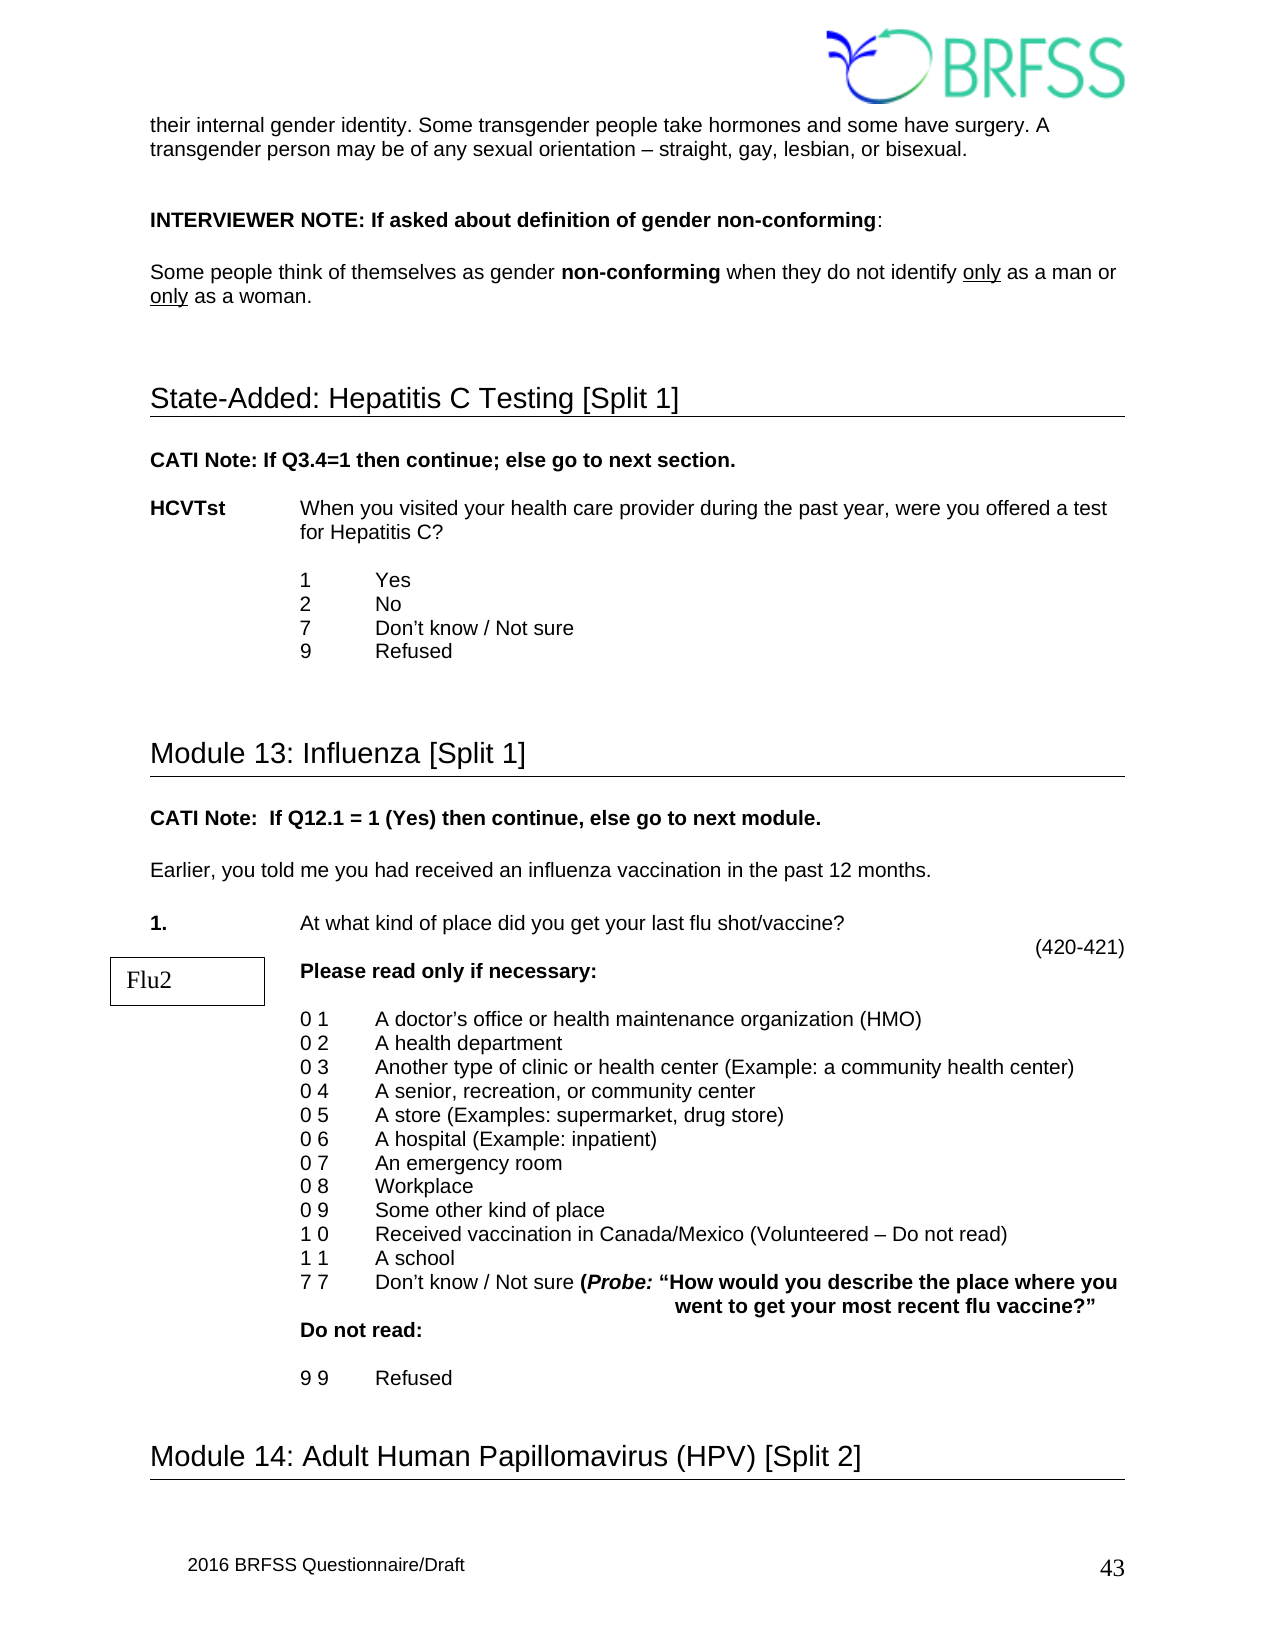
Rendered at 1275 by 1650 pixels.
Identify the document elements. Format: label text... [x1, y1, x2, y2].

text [150, 112, 1125, 160]
subtitle CATI Note: If Q12.1 = 1 (Yes) then continue, else go to next module. [150, 805, 1125, 829]
text 0 6 A hospital (Example: inpatient) [150, 1126, 1125, 1150]
text 1. At what kind of place did you get your last flu shot/vaccine? [150, 911, 1125, 935]
text INTERVIEWER NOTE: If asked about definition of gender non-conforming: [150, 208, 1125, 232]
text 0 2 A health department [150, 1031, 1125, 1054]
text State-Added: Hepatitis C Testing [Split 1] [150, 381, 1125, 416]
text Some people think of themselves as gender non-conforming when they do not identify only as a man or only as a woman. [150, 260, 1125, 308]
text 0 9 Some other kind of place [150, 1198, 1125, 1222]
text 0 4 A senior, recreation, or community center [150, 1078, 1125, 1102]
text HCVTst When you visited your health care provider during the past year, were you offered a test for Hepatitis C? [150, 496, 1125, 543]
text 9 Refused [300, 639, 1125, 663]
text 1 Yes [150, 567, 1125, 591]
text 1 1 A school [150, 1246, 1125, 1270]
text 0 8 Workplace [150, 1174, 1125, 1198]
text 7 7 Don’t know / Not sure (Probe: “How would you describe the place where you went to get your most recent flu vaccine?” [150, 1270, 1125, 1318]
text 0 3 Another type of clinic or health center (Example: a community health center) [150, 1054, 1125, 1078]
text 0 5 A store (Examples: supermarket, drug store) [150, 1102, 1125, 1126]
text 9 9 Refused [150, 1366, 1125, 1390]
text 1 0 Received vaccination in Canada/Mexico (Volunteered – Do not read) [150, 1222, 1125, 1246]
subtitle Module 14: Adult Human Papillomavirus (HPV) [Split 2] [150, 1439, 1125, 1472]
subtitle Earlier, you told me you had received an influenza vaccination in the past 12 months. [150, 858, 1125, 882]
text CATI Note: If Q3.4=1 then continue; else go to next section. [150, 448, 1125, 472]
picture [826, 28, 1125, 104]
text 2 No [150, 591, 1125, 615]
text 7 Don’t know / Not sure [150, 615, 1125, 639]
text 0 1 A doctor’s office or health maintenance organization (HMO) [150, 1007, 1125, 1031]
subtitle Module 13: Influenza [Split 1] [150, 736, 1125, 770]
text Do not read: [150, 1318, 1125, 1342]
text Please read only if necessary: [265, 959, 1125, 983]
text (420-421) [150, 935, 1125, 959]
text 0 7 An emergency room [150, 1150, 1125, 1174]
